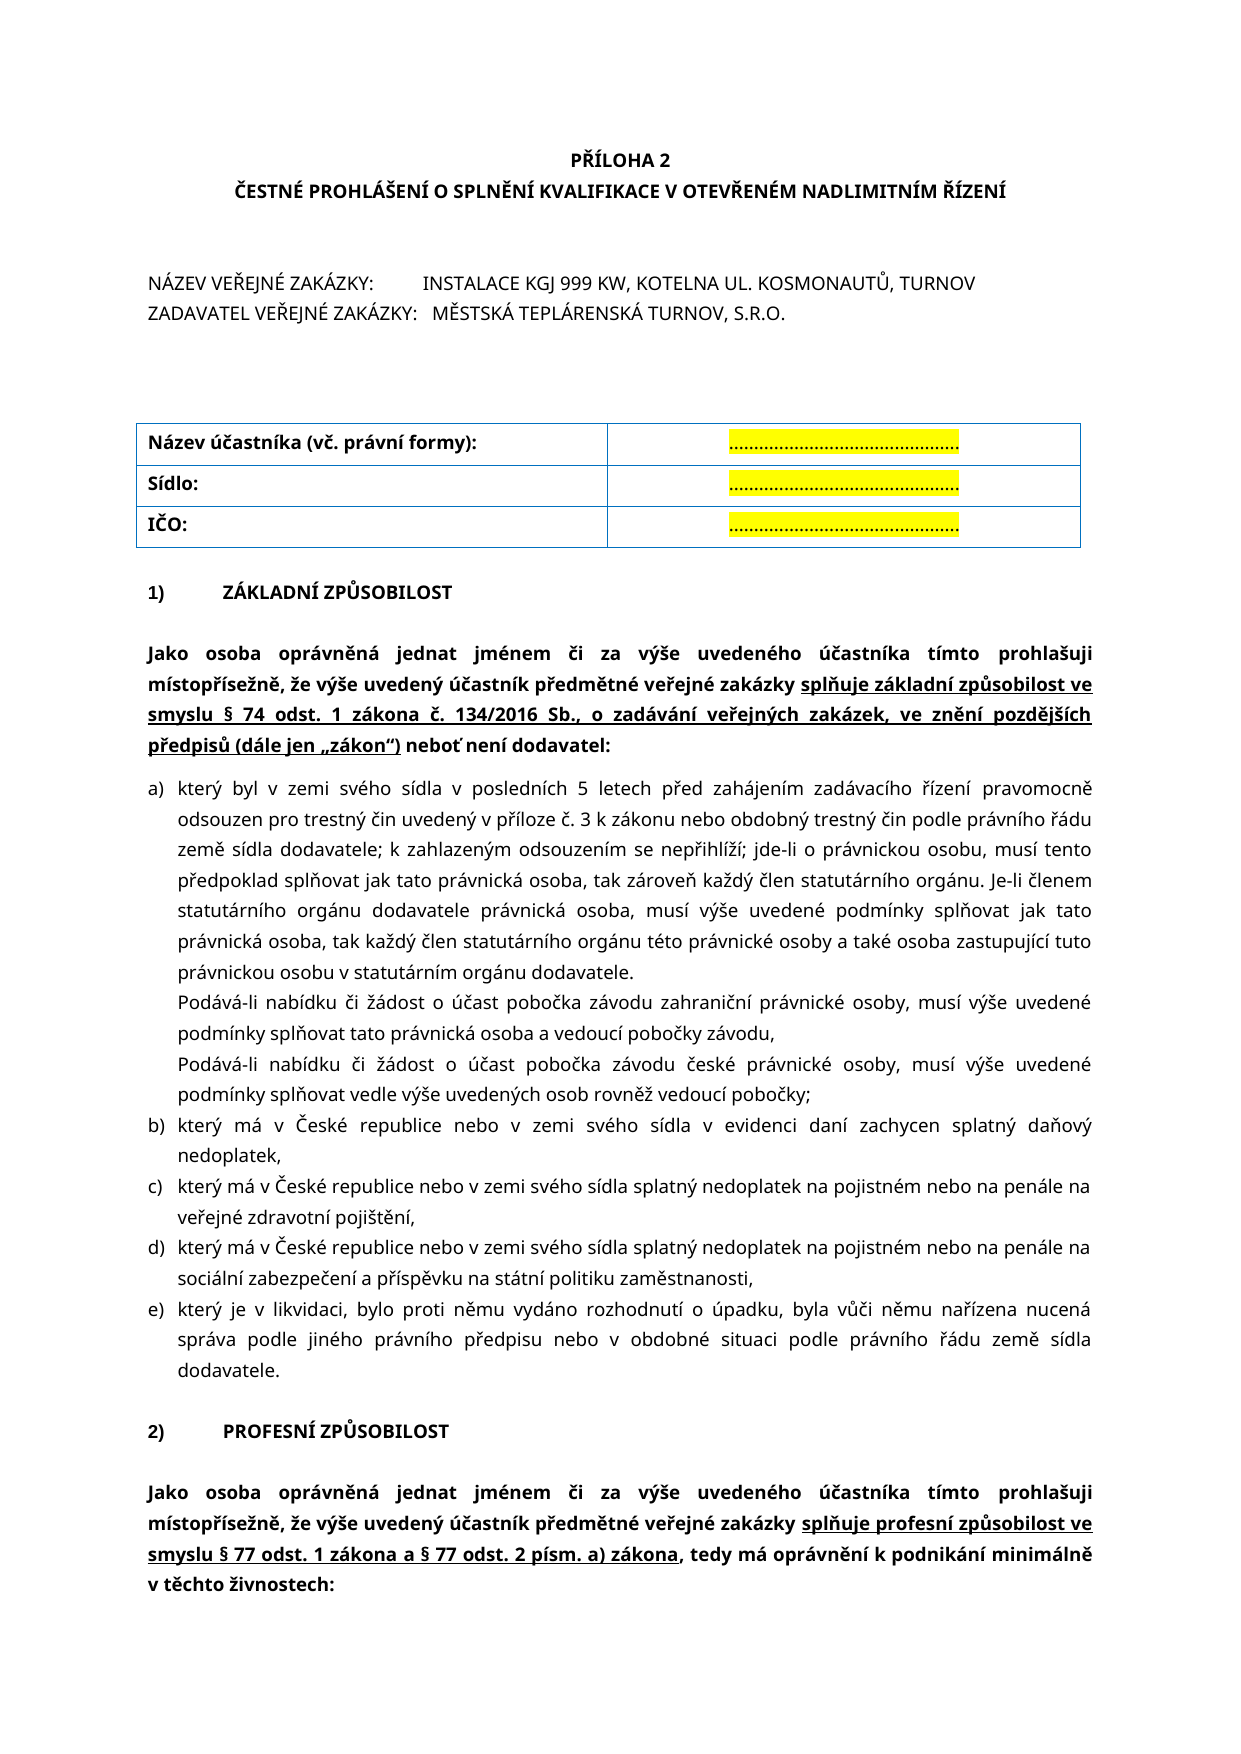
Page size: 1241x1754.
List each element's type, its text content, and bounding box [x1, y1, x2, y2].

table_cell .............................................. [608, 466, 1080, 506]
table_cell IČO: [137, 507, 607, 547]
table_header .............................................. [608, 424, 1080, 464]
text d) který má v České republice nebo v zemi svého sídla splatný nedoplatek na pojistném nebo na penále na sociální zabezpečení a příspěvku na státní politiku zaměstnanosti, [148, 1234, 1093, 1291]
text c) který má v České republice nebo v zemi svého sídla splatný nedoplatek na pojistném nebo na penále na veřejné zdravotní pojištění, [148, 1173, 1093, 1229]
text Čestné prohlášení o splnění kvalifikace v otevřeném nadlimitním řízení [148, 178, 1093, 204]
table_cell .............................................. [608, 507, 1080, 547]
text Jako osoba oprávněná jednat jménem či za výše uvedeného účastníka tímto prohlašuji místopřísežně, že výše uvedený účastník předmětné veřejné zakázky splňuje základní způsobilost ve smyslu § 74 odst. 1 zákona č. 134/2016 Sb., o zadávání veřejných zakázek, ve znění pozdějších předpisů (dále jen „zákon“) neboť není dodavatel: [148, 640, 1093, 758]
text a) který byl v zemi svého sídla v posledních 5 letech před zahájením zadávacího řízení pravomocně odsouzen pro trestný čin uvedený v příloze č. 3 k zákonu nebo obdobný trestný čin podle právního řádu země sídla dodavatele; k zahlazeným odsouzením se nepřihlíží; jde-li o právnickou osobu, musí tento předpoklad splňovat jak tato právnická osoba, tak zároveň každý člen statutárního orgánu. Je-li členem statutárního orgánu dodavatele právnická osoba, musí výše uvedené podmínky splňovat jak tato právnická osoba, tak každý člen statutárního orgánu této právnické osoby a také osoba zastupující tuto právnickou osobu v statutárním orgánu dodavatele. [148, 775, 1093, 984]
table_cell Sídlo: [137, 466, 607, 506]
list PROFESNÍ ZPŮSOBILOST [148, 1418, 1093, 1444]
table_header Název účastníka (vč. právní formy): [137, 424, 607, 464]
text e) který je v likvidaci, bylo proti němu vydáno rozhodnutí o úpadku, byla vůči němu nařízena nucená správa podle jiného právního předpisu nebo v obdobné situaci podle právního řádu země sídla dodavatele. [148, 1296, 1093, 1383]
list ZÁKLADNÍ ZPŮSOBILOST [148, 579, 1093, 604]
text b) který má v České republice nebo v zemi svého sídla v evidenci daní zachycen splatný daňový nedoplatek, [148, 1112, 1093, 1168]
text Příloha 2 [148, 148, 1093, 173]
text Název veřejné zakázky: Instalace KGJ 999 kW, kotelna ul. Kosmonautů, Turnov [148, 270, 1093, 296]
text Podává-li nabídku či žádost o účast pobočka závodu zahraniční právnické osoby, musí výše uvedené podmínky splňovat tato právnická osoba a vedoucí pobočky závodu, [177, 989, 1093, 1046]
text Jako osoba oprávněná jednat jménem či za výše uvedeného účastníka tímto prohlašuji místopřísežně, že výše uvedený účastník předmětné veřejné zakázky splňuje profesní způsobilost ve smyslu § 77 odst. 1 zákona a § 77 odst. 2 písm. a) zákona, tedy má oprávnění k podnikání minimálně v těchto živnostech: [148, 1479, 1093, 1597]
text zadavatel veřejné zakázky: Městská teplárenská Turnov, s.r.o. [148, 301, 1093, 326]
text Podává-li nabídku či žádost o účast pobočka závodu české právnické osoby, musí výše uvedené podmínky splňovat vedle výše uvedených osob rovněž vedoucí pobočky; [177, 1051, 1093, 1107]
